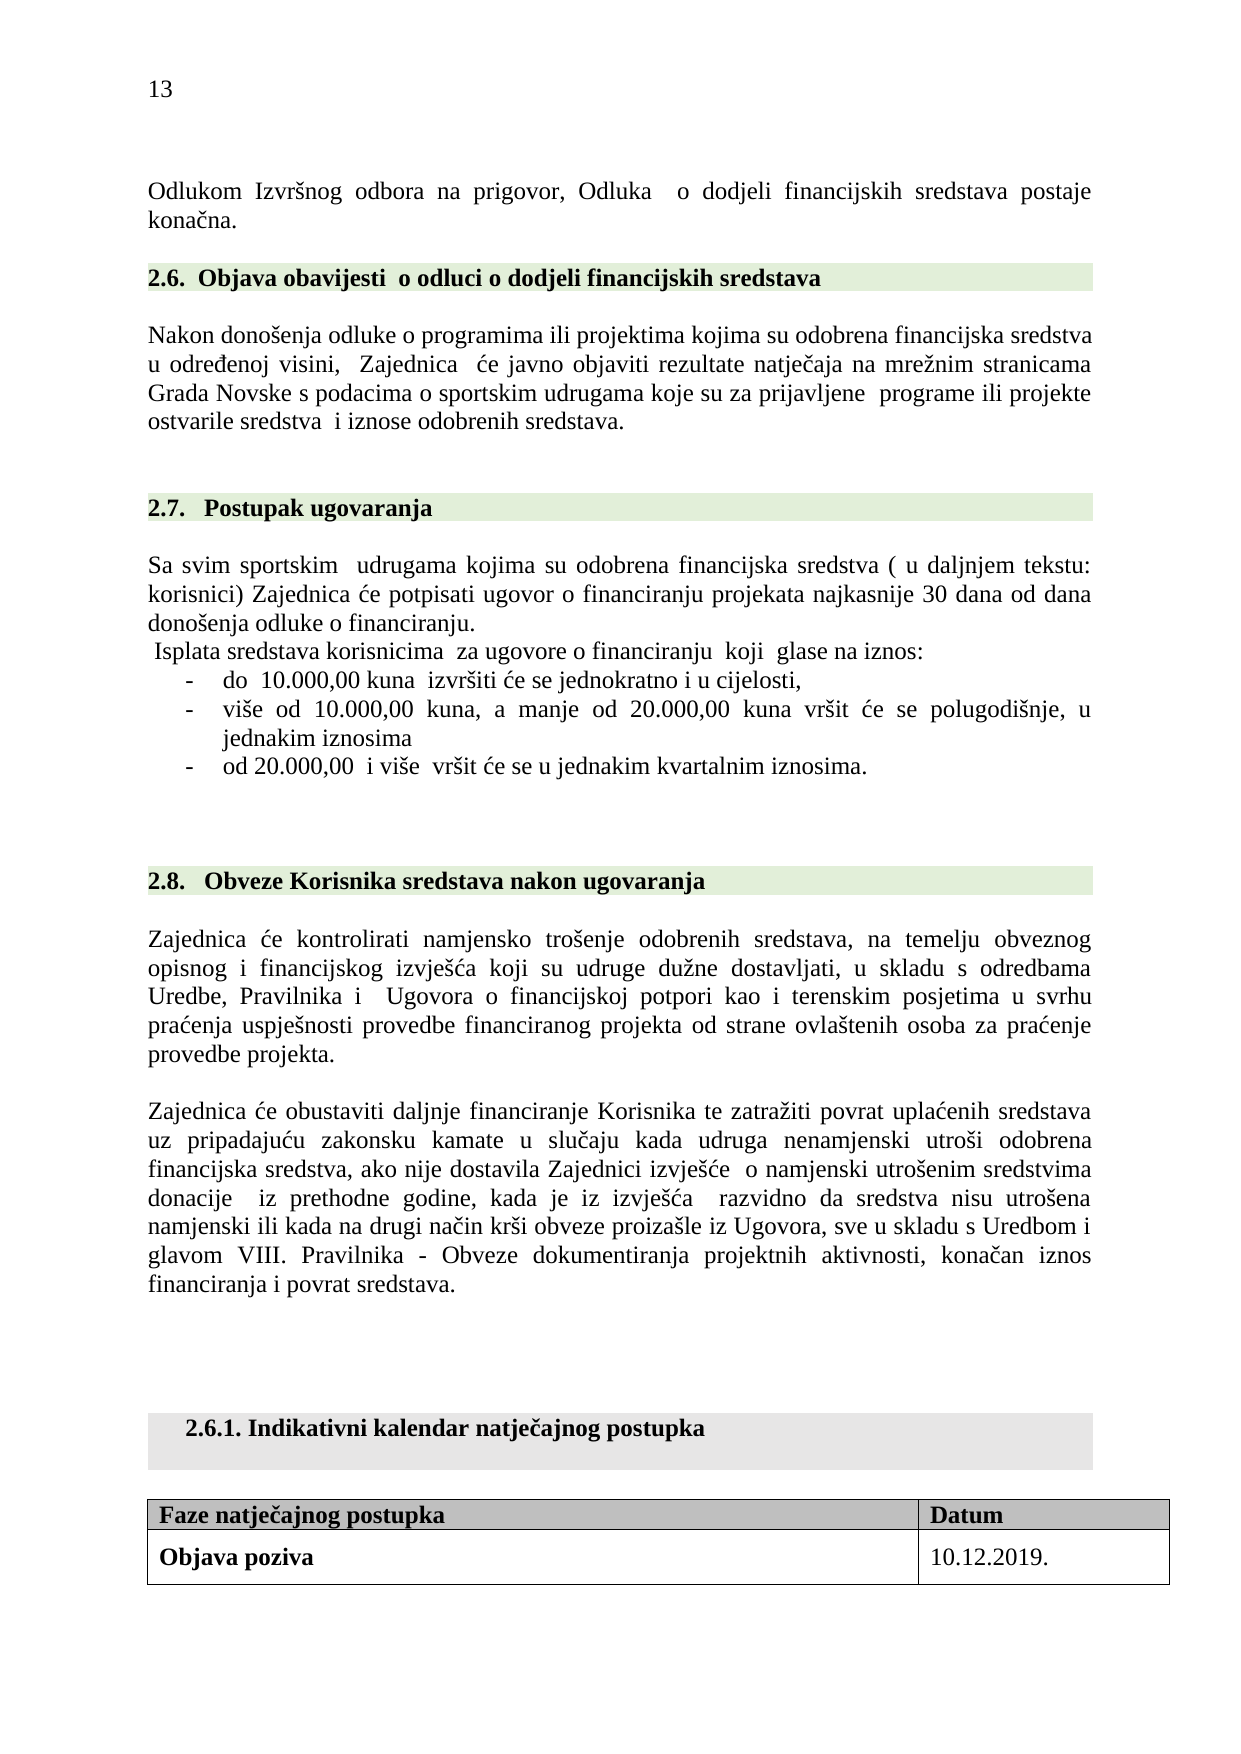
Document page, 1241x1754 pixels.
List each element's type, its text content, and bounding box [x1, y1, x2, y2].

text 2.6. Objava obavijesti o odluci o dodjeli financijskih sredstava [148, 263, 1093, 291]
text Nakon donošenja odluke o programima ili projektima kojima su odobrena financijska sredstva u određenoj visini, Zajednica će javno objaviti rezultate natječaja na mrežnim stranicama Grada Novske s podacima o sportskim udrugama koje su za prijavljene programe ili projekte ostvarile sredstva i iznose odobrenih sredstava. [148, 320, 1093, 435]
table_cell 10.12.2019. [919, 1530, 1169, 1583]
text 2.7. Postupak ugovaranja [148, 493, 1093, 521]
list više od 10.000,00 kuna, a manje od 20.000,00 kuna vršit će se polugodišnje, u jednakim iznosima [185, 694, 1093, 751]
list od 20.000,00 i više vršit će se u jednakim kvartalnim iznosima. [185, 751, 1093, 780]
text Odlukom Izvršnog odbora na prigovor, Odluka o dodjeli financijskih sredstava postaje konačna. [148, 176, 1093, 234]
text 2.8. Obveze Korisnika sredstava nakon ugovaranja [148, 866, 1093, 895]
table_header Faze natječajnog postupka [148, 1500, 918, 1529]
text 2.6.1. Indikativni kalendar natječajnog postupka [148, 1413, 1093, 1441]
list do 10.000,00 kuna izvršiti će se jednokratno i u cijelosti, [185, 665, 1093, 694]
table_header Datum [919, 1500, 1169, 1529]
text Isplata sredstava korisnicima za ugovore o financiranju koji glase na iznos: [148, 636, 1093, 665]
text Sa svim sportskim udrugama kojima su odobrena financijska sredstva ( u daljnjem tekstu: korisnici) Zajednica će potpisati ugovor o financiranju projekata najkasnije 30 dana od dana donošenja odluke o financiranju. [148, 550, 1093, 636]
table_cell Objava poziva [148, 1530, 918, 1583]
text Zajednica će obustaviti daljnje financiranje Korisnika te zatražiti povrat uplaćenih sredstava uz pripadajuću zakonsku kamate u slučaju kada udruga nenamjenski utroši odobrena financijska sredstva, ako nije dostavila Zajednici izvješće o namjenski utrošenim sredstvima donacije iz prethodne godine, kada je iz izvješća razvidno da sredstva nisu utrošena namjenski ili kada na drugi način krši obveze proizašle iz Ugovora, sve u skladu s Uredbom i glavom VIII. Pravilnika - Obveze dokumentiranja projektnih aktivnosti, konačan iznos financiranja i povrat sredstava. [148, 1096, 1093, 1298]
text Zajednica će kontrolirati namjensko trošenje odobrenih sredstava, na temelju obveznog opisnog i financijskog izvješća koji su udruge dužne dostavljati, u skladu s odredbama Uredbe, Pravilnika i Ugovora o financijskoj potpori kao i terenskim posjetima u svrhu praćenja uspješnosti provedbe financiranog projekta od strane ovlaštenih osoba za praćenje provedbe projekta. [148, 924, 1093, 1068]
